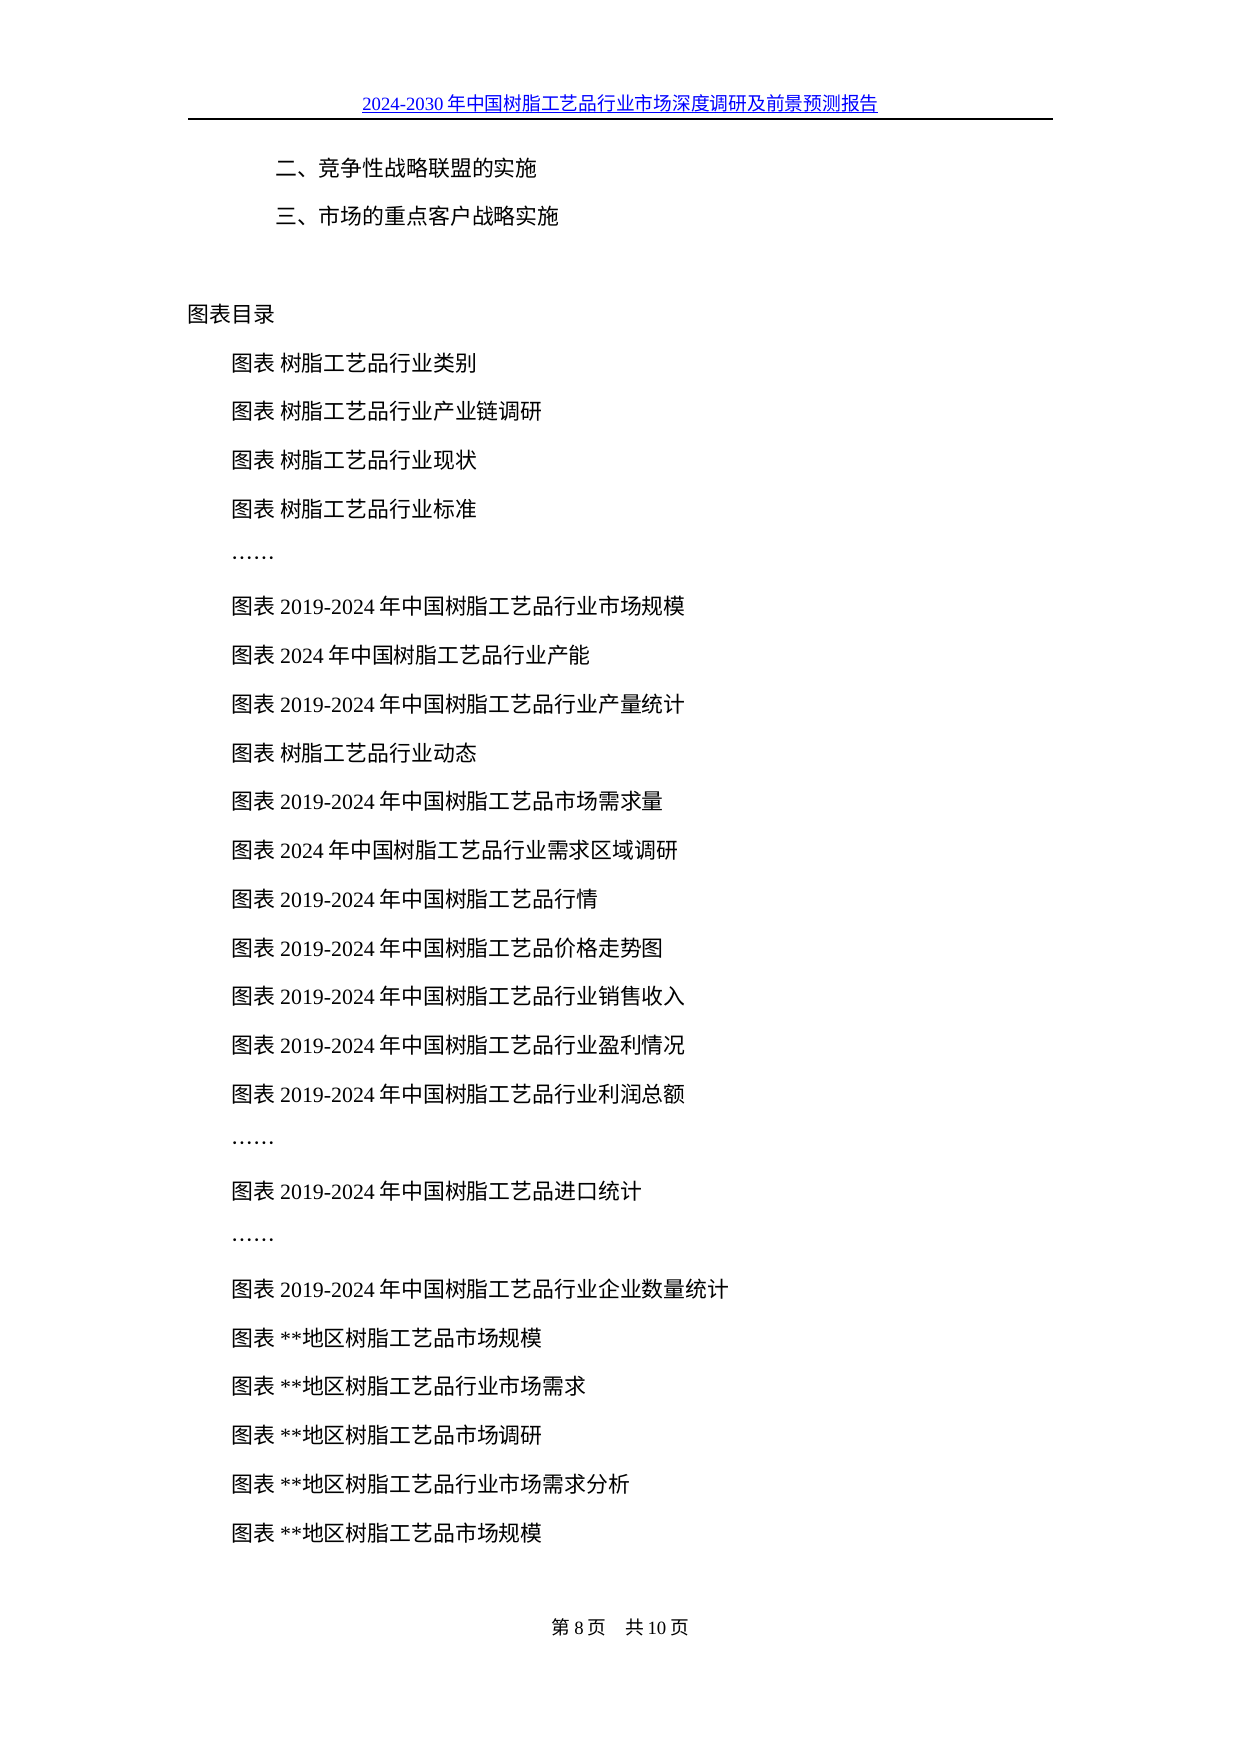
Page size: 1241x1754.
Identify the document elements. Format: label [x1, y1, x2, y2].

text [187, 150, 1053, 1548]
